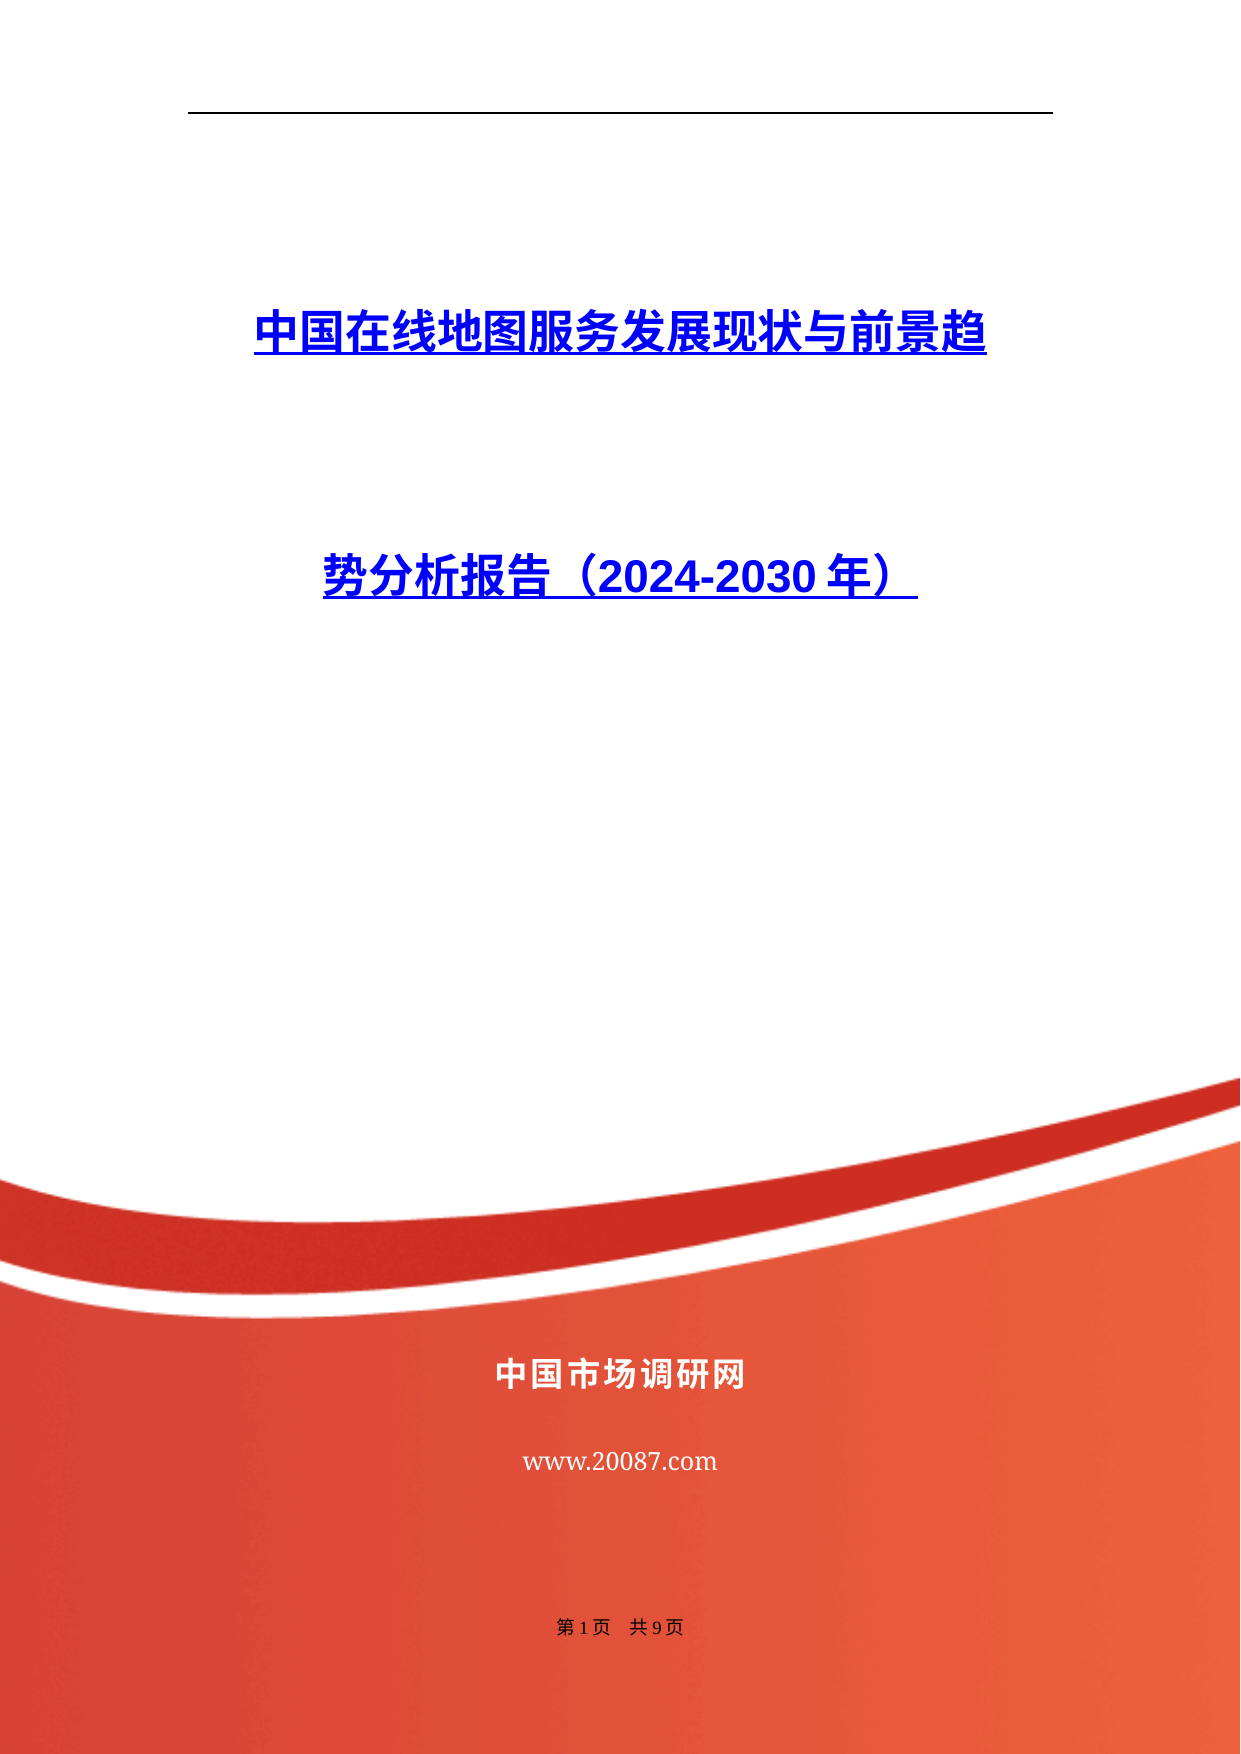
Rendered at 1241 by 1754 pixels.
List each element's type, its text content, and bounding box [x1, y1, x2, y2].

picture [0, 1006, 1241, 1754]
text www.20087.com [187, 1428, 1053, 1493]
table_header 中国在线地图服务发展现状与前景趋势分析报告（2024-2030年） [188, 207, 1053, 773]
subtitle 中国市场调研网 [187, 1339, 1053, 1404]
